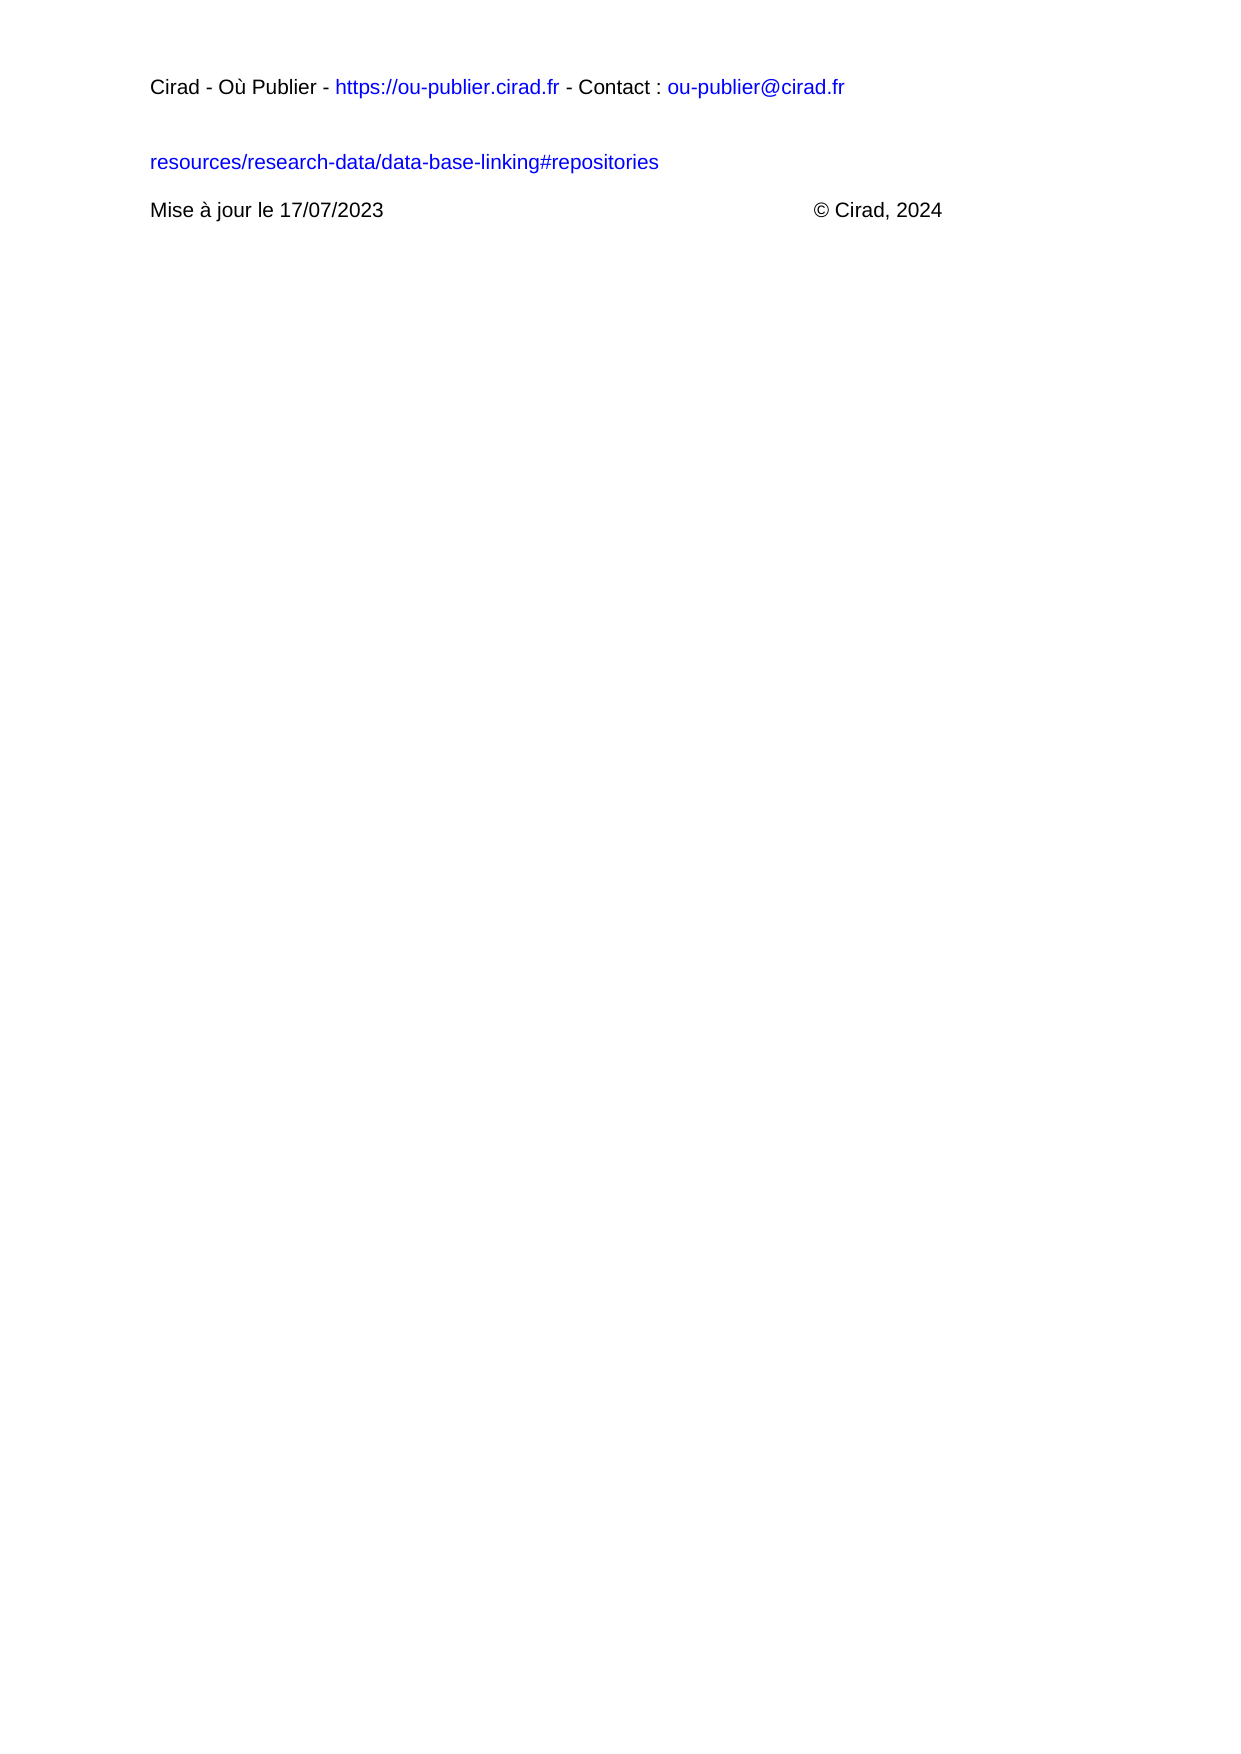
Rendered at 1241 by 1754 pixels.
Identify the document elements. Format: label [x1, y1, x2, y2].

text [150, 150, 1090, 222]
